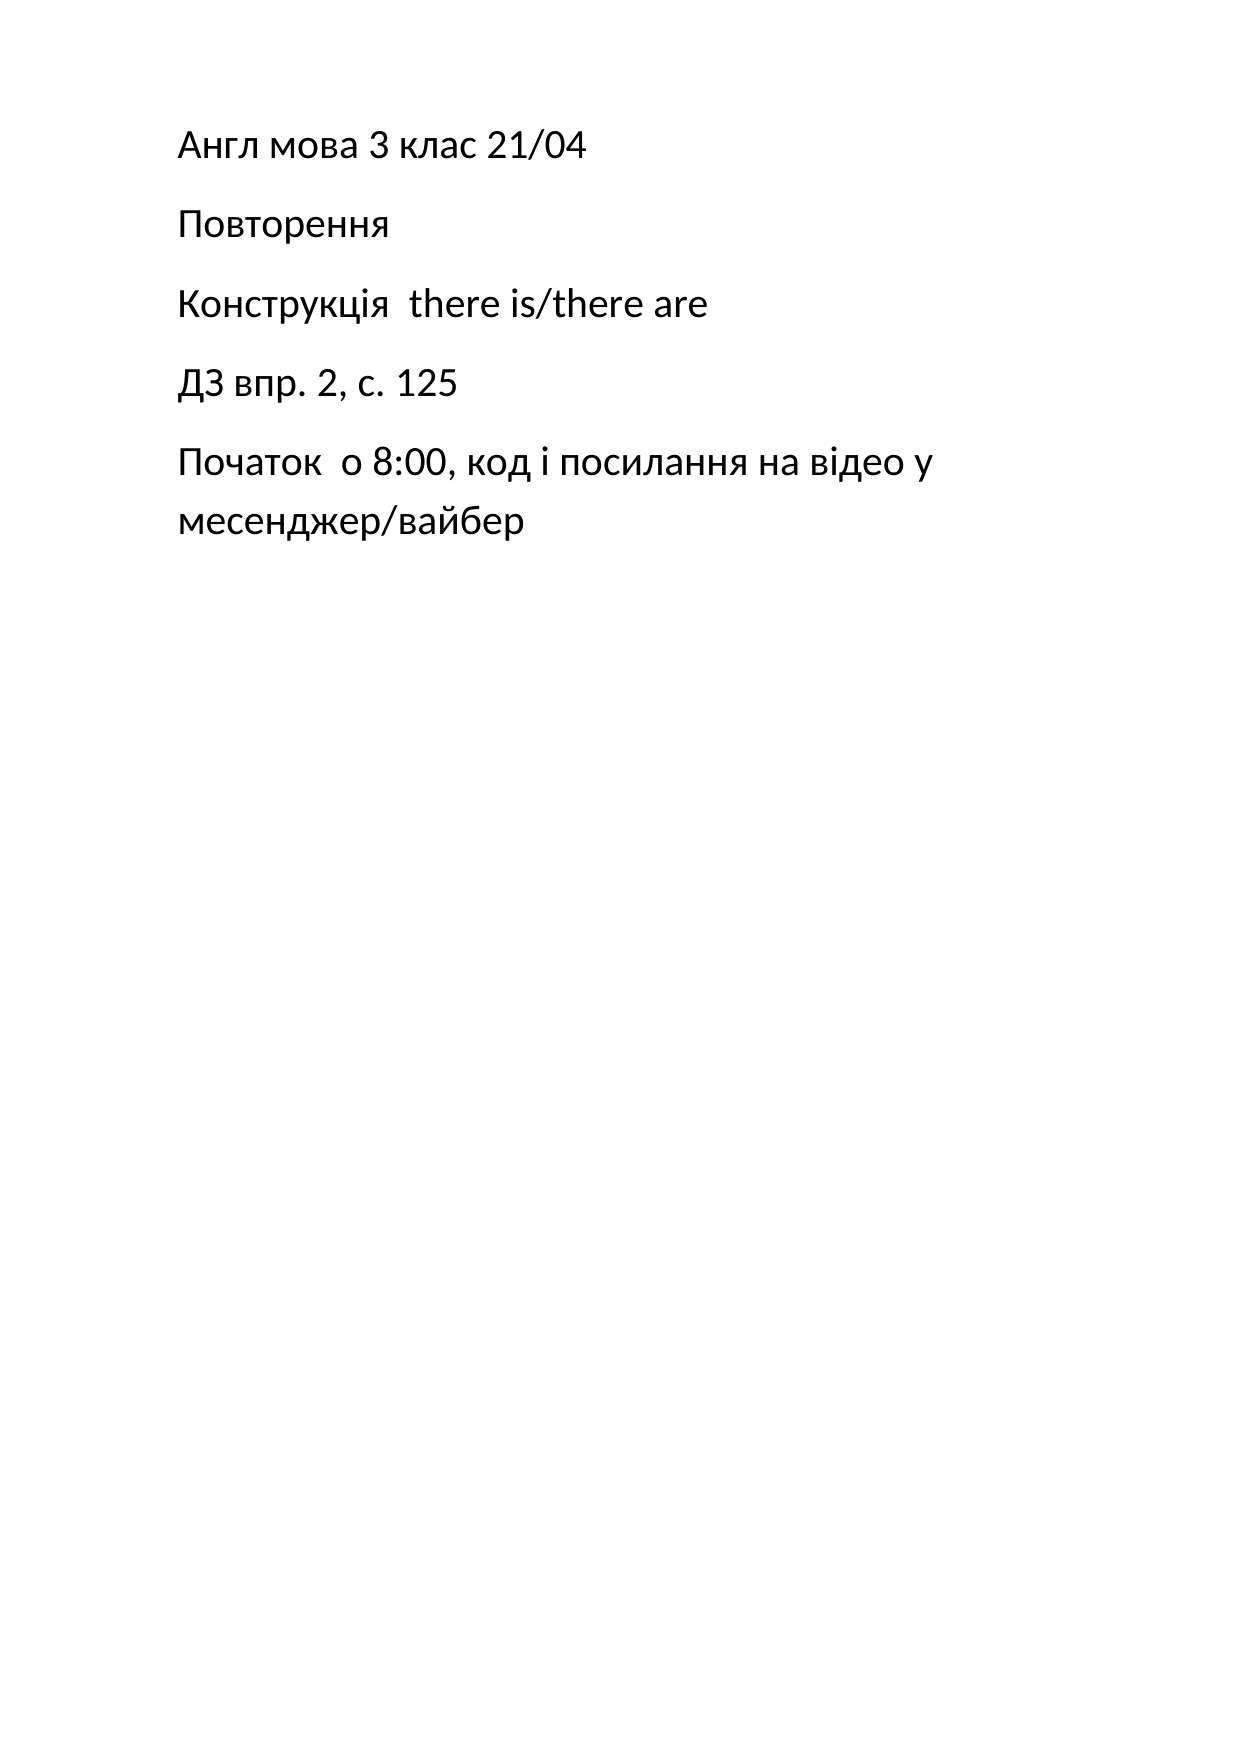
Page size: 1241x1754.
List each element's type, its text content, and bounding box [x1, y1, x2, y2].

text Англ мова 3 клас 21/04 [177, 118, 1152, 169]
text Повторення [177, 197, 1152, 248]
text Початок о 8:00, код і посилання на відео у месенджер/вайбер [177, 435, 1152, 544]
text Конструкція there is/there are [177, 277, 1152, 327]
text ДЗ впр. 2, c. 125 [177, 356, 1152, 407]
